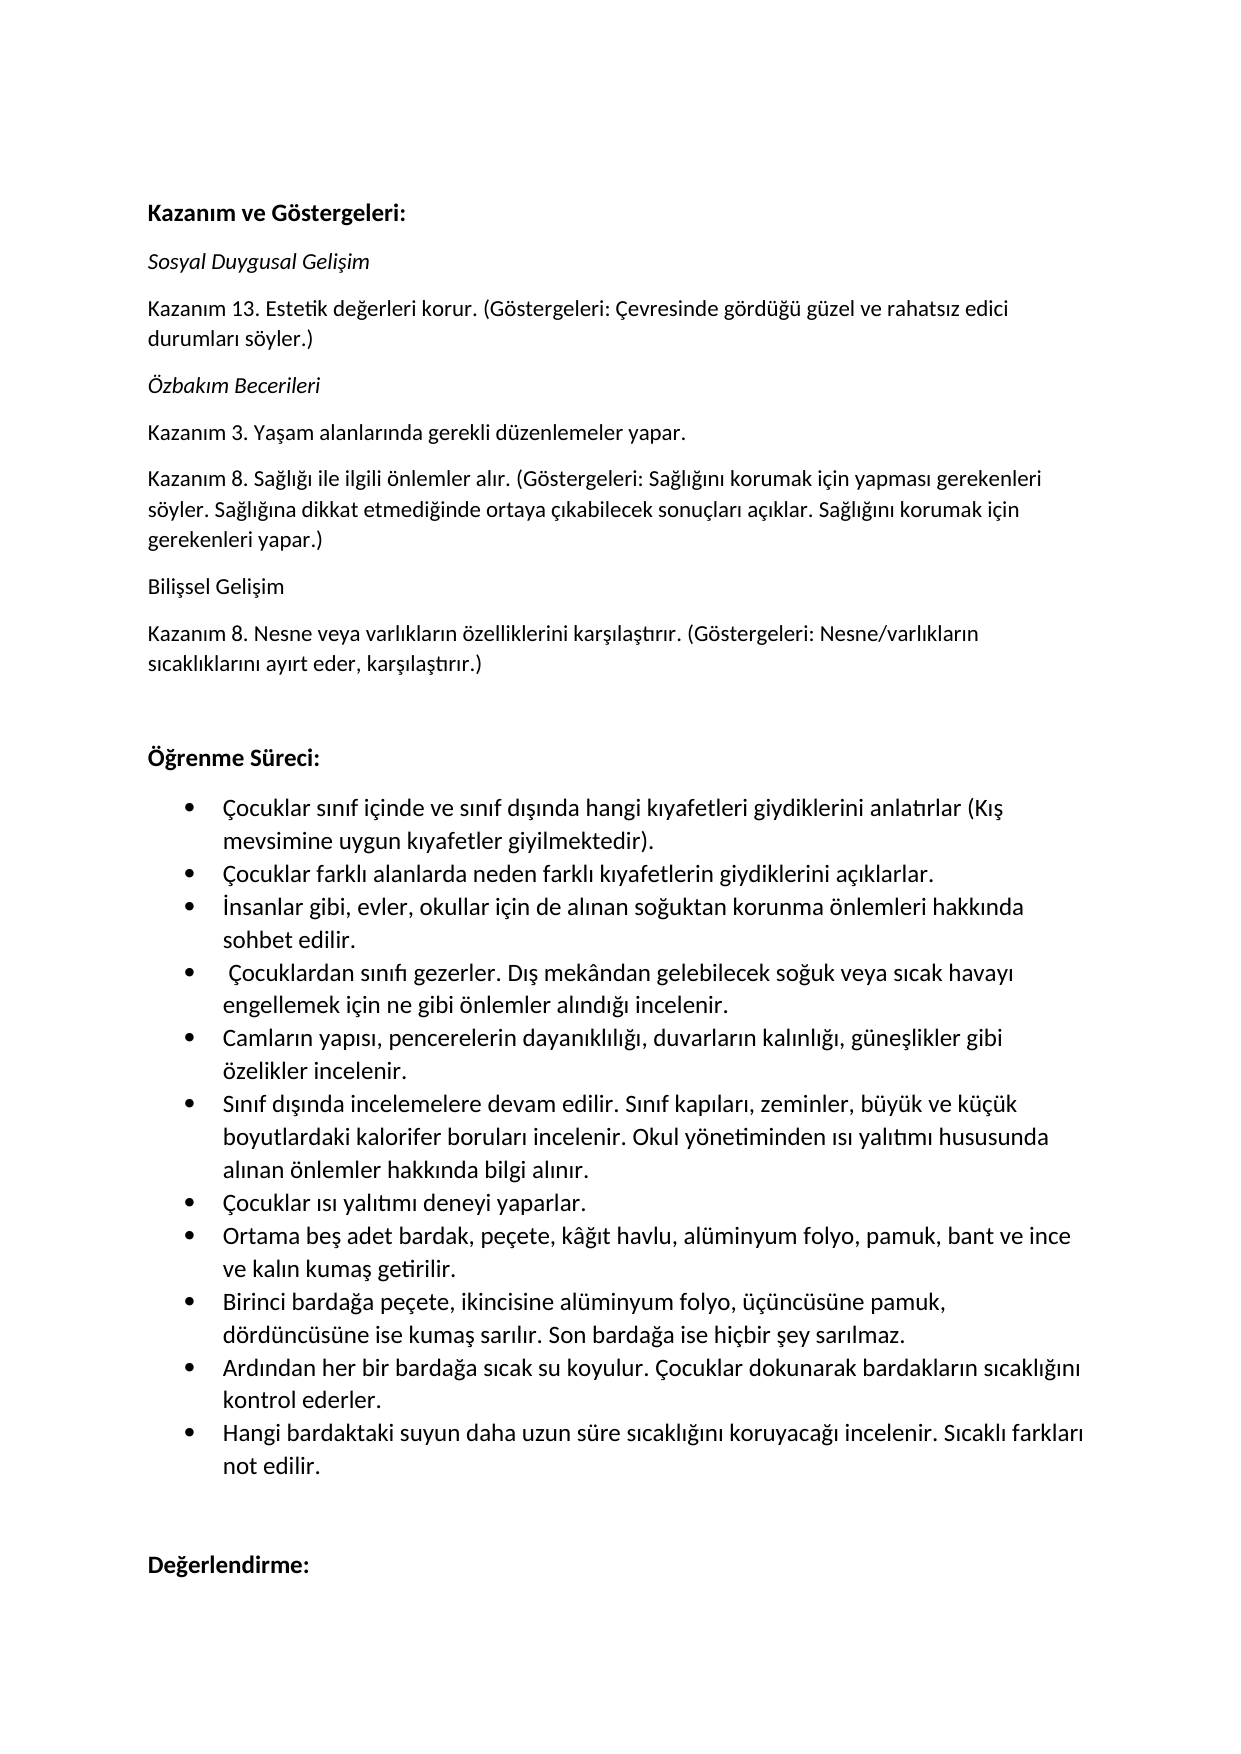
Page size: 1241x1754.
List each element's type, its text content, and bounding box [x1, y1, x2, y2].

list Çocuklar ısı yalıtımı deneyi yaparlar. [185, 1187, 1093, 1218]
text Kazanım 8. Sağlığı ile ilgili önlemler alır. (Göstergeleri: Sağlığını korumak için yapması gerekenleri söyler. Sağlığına dikkat etmediğinde ortaya çıkabilecek sonuçları açıklar. Sağlığını korumak için gerekenleri yapar.) [148, 464, 1093, 553]
list Ardından her bir bardağa sıcak su koyulur. Çocuklar dokunarak bardakların sıcaklığını kontrol ederler. [185, 1352, 1093, 1415]
text Değerlendirme: [148, 1550, 1093, 1580]
list Camların yapısı, pencerelerin dayanıklılığı, duvarların kalınlığı, güneşlikler gibi özelikler incelenir. [185, 1023, 1093, 1086]
list Çocuklar farklı alanlarda neden farklı kıyafetlerin giydiklerini açıklarlar. [185, 858, 1093, 888]
text Öğrenme Süreci: [148, 743, 1093, 773]
text Kazanım 13. Estetik değerleri korur. (Göstergeleri: Çevresinde gördüğü güzel ve rahatsız edici durumları söyler.) [148, 294, 1093, 352]
list Çocuklardan sınıfı gezerler. Dış mekândan gelebilecek soğuk veya sıcak havayı engellemek için ne gibi önlemler alındığı incelenir. [185, 957, 1093, 1020]
list Birinci bardağa peçete, ikincisine alüminyum folyo, üçüncüsüne pamuk, dördüncüsüne ise kumaş sarılır. Son bardağa ise hiçbir şey sarılmaz. [185, 1286, 1093, 1349]
list Çocuklar sınıf içinde ve sınıf dışında hangi kıyafetleri giydiklerini anlatırlar (Kış mevsimine uygun kıyafetler giyilmektedir). [185, 792, 1093, 856]
list Hangi bardaktaki suyun daha uzun süre sıcaklığını koruyacağı incelenir. Sıcaklı farkları not edilir. [185, 1418, 1093, 1481]
text Özbakım Becerileri [148, 371, 1093, 399]
text Kazanım 8. Nesne veya varlıkların özelliklerini karşılaştırır. (Göstergeleri: Nesne/varlıkların sıcaklıklarını ayırt eder, karşılaştırır.) [148, 619, 1093, 677]
text Kazanım ve Göstergeleri: [148, 197, 1093, 228]
text Sosyal Duygusal Gelişim [148, 247, 1093, 275]
list Ortama beş adet bardak, peçete, kâğıt havlu, alüminyum folyo, pamuk, bant ve ince ve kalın kumaş getirilir. [185, 1220, 1093, 1283]
list İnsanlar gibi, evler, okullar için de alınan soğuktan korunma önlemleri hakkında sohbet edilir. [185, 891, 1093, 954]
text Bilişsel Gelişim [148, 572, 1093, 600]
list Sınıf dışında incelemelere devam edilir. Sınıf kapıları, zeminler, büyük ve küçük boyutlardaki kalorifer boruları incelenir. Okul yönetiminden ısı yalıtımı hususunda alınan önlemler hakkında bilgi alınır. [185, 1088, 1093, 1185]
text Kazanım 3. Yaşam alanlarında gerekli düzenlemeler yapar. [148, 418, 1093, 446]
